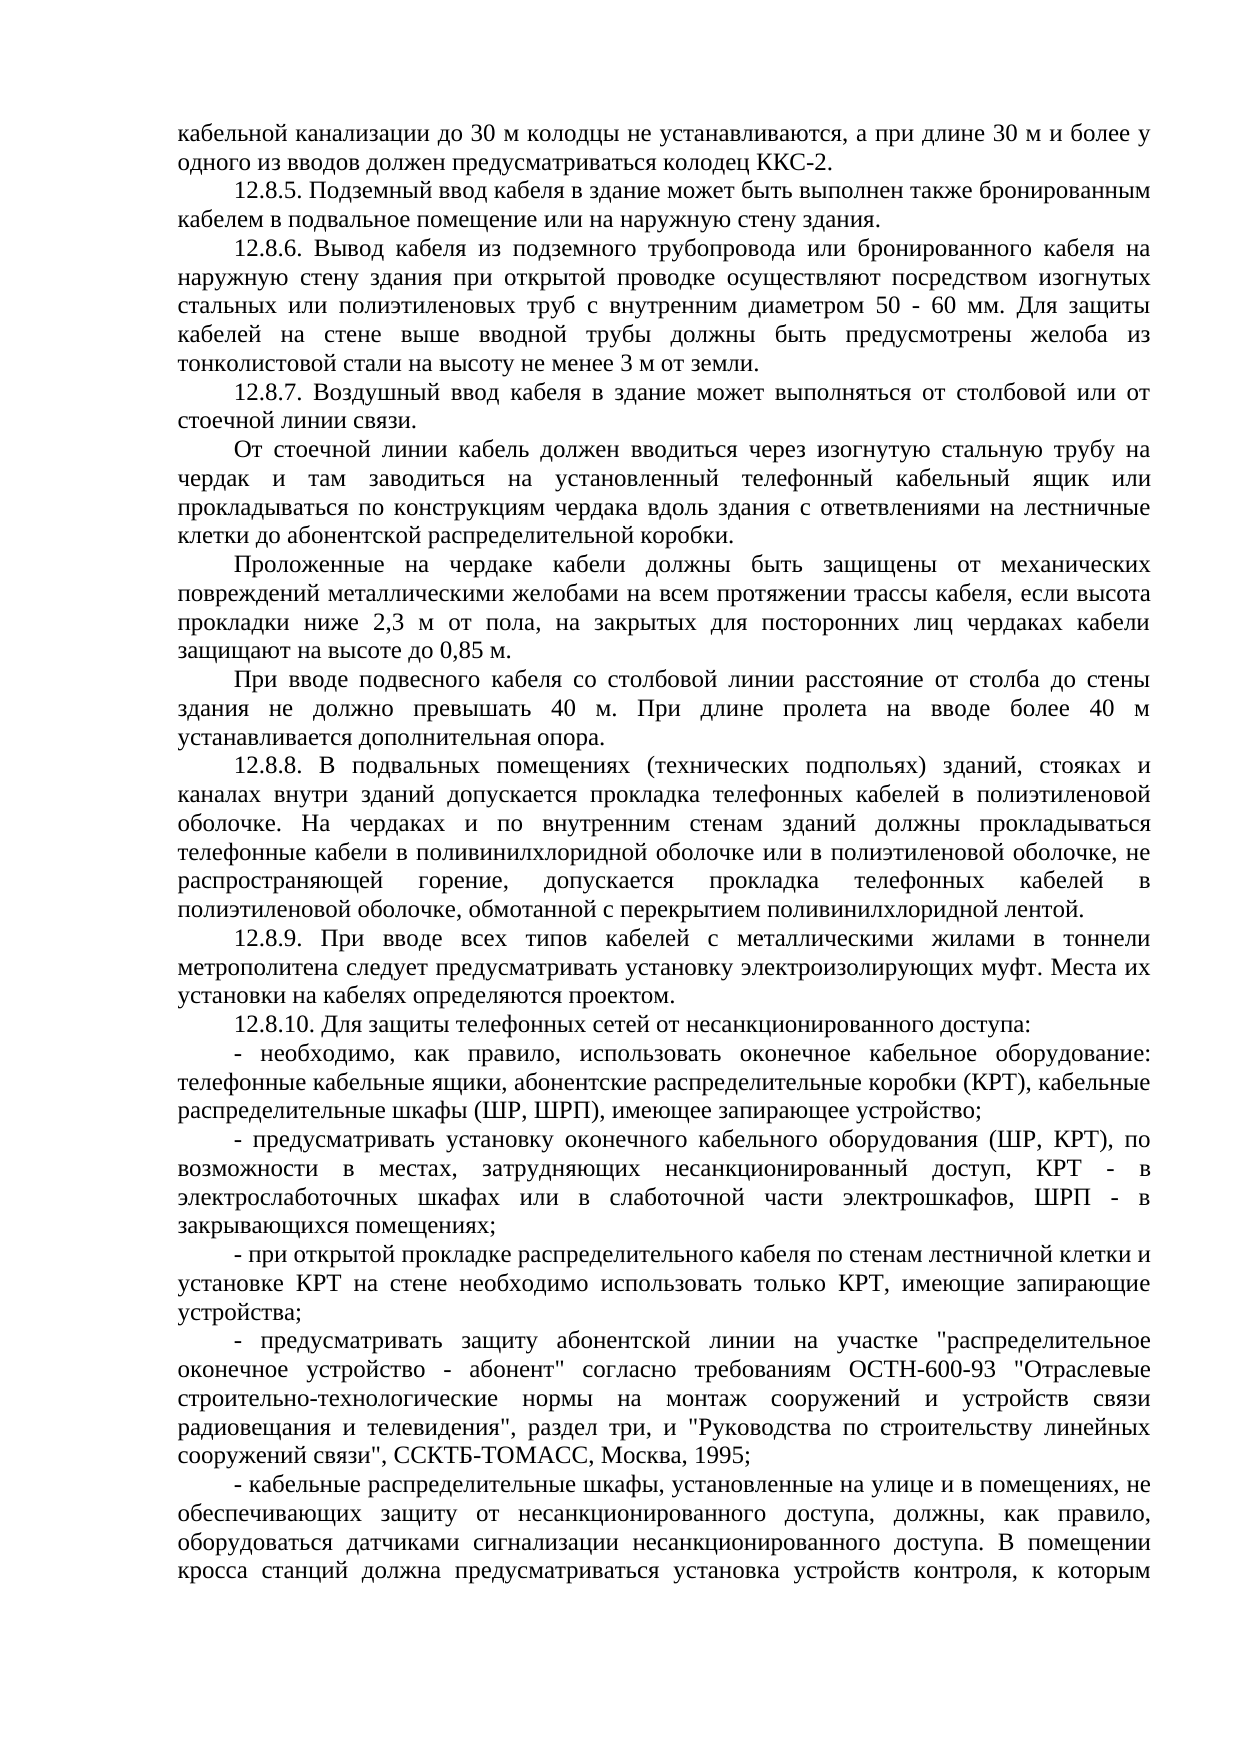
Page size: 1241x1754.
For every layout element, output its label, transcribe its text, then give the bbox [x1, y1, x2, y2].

text Проложенные на чердаке кабели должны быть защищены от механических повреждений металлическими желобами на всем протяжении трассы кабеля, если высота прокладки ниже 2,3 м от пола, на закрытых для посторонних лиц чердаках кабели защищают на высоте до 0,85 м. [177, 549, 1152, 664]
text При вводе подвесного кабеля со столбовой линии расстояние от столба до стены здания не должно превышать 40 м. При длине пролета на вводе более 40 м устанавливается дополнительная опора. [177, 664, 1152, 751]
text 12.8.7. Воздушный ввод кабеля в здание может выполняться от столбовой или от стоечной линии связи. [177, 377, 1152, 434]
text 12.8.8. В подвальных помещениях (технических подпольях) зданий, стояках и каналах внутри зданий допускается прокладка телефонных кабелей в полиэтиленовой оболочке. На чердаках и по внутренним стенам зданий должны прокладываться телефонные кабели в поливинилхлоридной оболочке или в полиэтиленовой оболочке, не распространяющей горение, допускается прокладка телефонных кабелей в полиэтиленовой оболочке, обмотанной с перекрытием поливинилхлоридной лентой. [177, 751, 1152, 923]
text - необходимо, как правило, использовать оконечное кабельное оборудование: телефонные кабельные ящики, абонентские распределительные коробки (КРТ), кабельные распределительные шкафы (ШР, ШРП), имеющее запирающее устройство; [177, 1038, 1152, 1124]
text 12.8.5. Подземный ввод кабеля в здание может быть выполнен также бронированным кабелем в подвальное помещение или на наружную стену здания. [177, 176, 1152, 233]
text 12.8.9. При вводе всех типов кабелей с металлическими жилами в тоннели метрополитена следует предусматривать установку электроизолирующих муфт. Места их установки на кабелях определяются проектом. [177, 923, 1152, 1009]
text - при открытой прокладке распределительного кабеля по стенам лестничной клетки и установке КРТ на стене необходимо использовать только КРТ, имеющие запирающие устройства; [177, 1239, 1152, 1326]
text 12.8.10. Для защиты телефонных сетей от несанкционированного доступа: [177, 1009, 1152, 1038]
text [177, 118, 1152, 176]
text - предусматривать защиту абонентской линии на участке "распределительное оконечное устройство - абонент" согласно требованиям ОСТН-600-93 "Отраслевые строительно-технологические нормы на монтаж сооружений и устройств связи радиовещания и телевидения", раздел три, и "Руководства по строительству линейных сооружений связи", ССКТБ-ТОМАСС, Москва, 1995; [177, 1326, 1152, 1469]
text 12.8.6. Вывод кабеля из подземного трубопровода или бронированного кабеля на наружную стену здания при открытой проводке осуществляют посредством изогнутых стальных или полиэтиленовых труб с внутренним диаметром 50 - 60 мм. Для защиты кабелей на стене выше вводной трубы должны быть предусмотрены желоба из тонколистовой стали на высоту не менее 3 м от земли. [177, 233, 1152, 377]
text - предусматривать установку оконечного кабельного оборудования (ШР, КРТ), по возможности в местах, затрудняющих несанкционированный доступ, КРТ - в электрослаботочных шкафах или в слаботочной части электрошкафов, ШРП - в закрывающихся помещениях; [177, 1124, 1152, 1239]
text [177, 1469, 1152, 1584]
text От стоечной линии кабель должен вводиться через изогнутую стальную трубу на чердак и там заводиться на установленный телефонный кабельный ящик или прокладываться по конструкциям чердака вдоль здания с ответвлениями на лестничные клетки до абонентской распределительной коробки. [177, 434, 1152, 549]
